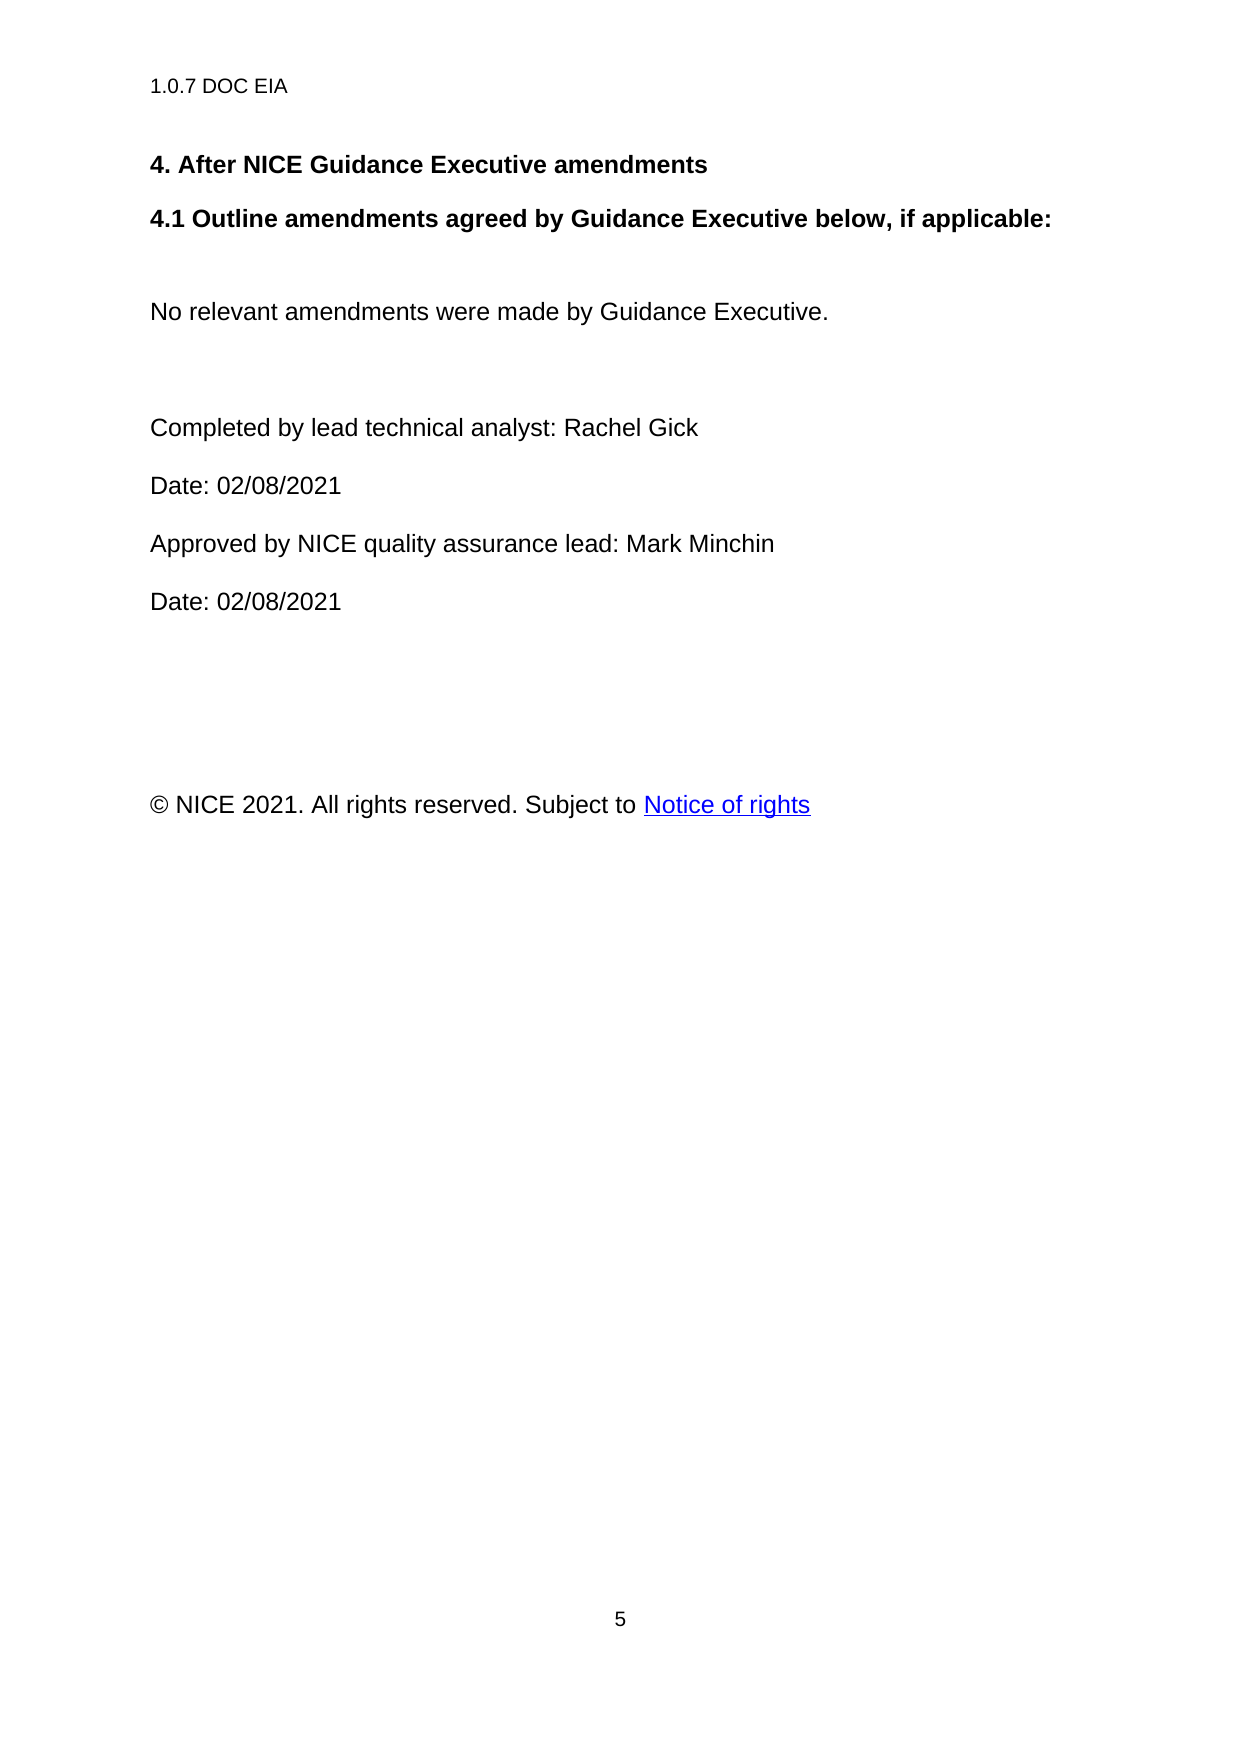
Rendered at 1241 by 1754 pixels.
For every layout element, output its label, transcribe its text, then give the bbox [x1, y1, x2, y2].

subtitle 4.1 Outline amendments agreed by Guidance Executive below, if applicable: [150, 204, 1090, 232]
text Date: 02/08/2021 [150, 587, 1090, 616]
text Completed by lead technical analyst: Rachel Gick [150, 413, 1090, 442]
text Approved by NICE quality assurance lead: Mark Minchin [150, 529, 1090, 558]
text Date: 02/08/2021 [150, 471, 1090, 499]
text No relevant amendments were made by Guidance Executive. [150, 297, 1090, 326]
subtitle 4. After NICE Guidance Executive amendments [150, 150, 1090, 179]
subtitle © NICE 2021. All rights reserved. Subject to Notice of rights [150, 790, 1090, 818]
